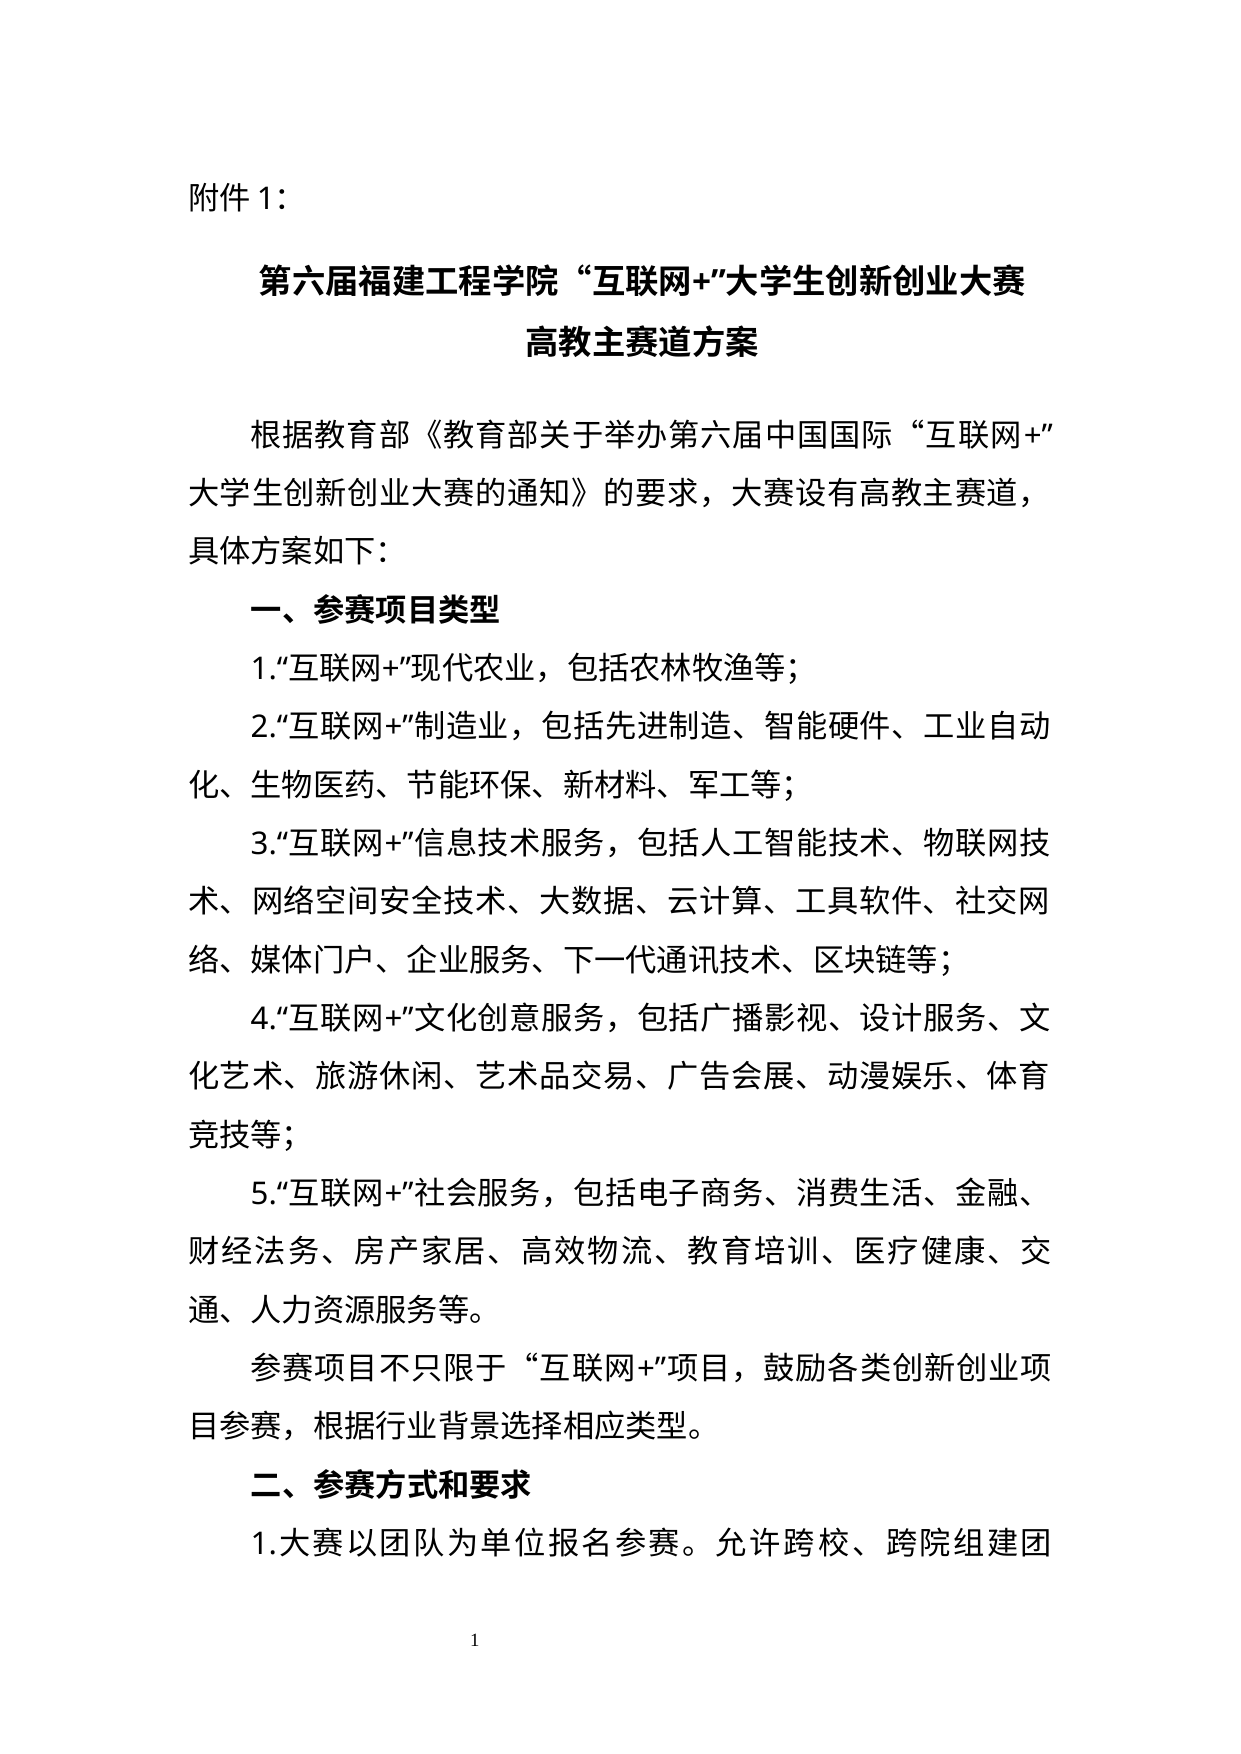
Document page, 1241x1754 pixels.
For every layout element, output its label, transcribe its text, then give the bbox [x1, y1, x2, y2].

text 高教主赛道方案 [188, 306, 1052, 366]
text 第六届福建工程学院“互联网+”大学生创新创业大赛 [188, 246, 1052, 306]
text 附件1： [188, 162, 1052, 229]
text 一、参赛项目类型 [188, 574, 1052, 633]
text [188, 1508, 1052, 1566]
text 3.“互联网+”信息技术服务，包括人工智能技术、物联网技术、网络空间安全技术、大数据、云计算、工具软件、社交网络、媒体门户、企业服务、下一代通讯技术、区块链等； [188, 808, 1052, 983]
text 4.“互联网+”文化创意服务，包括广播影视、设计服务、文化艺术、旅游休闲、艺术品交易、广告会展、动漫娱乐、体育竞技等； [188, 983, 1052, 1158]
text 5.“互联网+”社会服务，包括电子商务、消费生活、金融、财经法务、房产家居、高效物流、教育培训、医疗健康、交通、人力资源服务等。 [188, 1158, 1052, 1333]
text 2.“互联网+”制造业，包括先进制造、智能硬件、工业自动化、生物医药、节能环保、新材料、军工等； [188, 691, 1052, 808]
text 根据教育部《教育部关于举办第六届中国国际“互联网+” 大学生创新创业大赛的通知》的要求，大赛设有高教主赛道，具体方案如下： [188, 399, 1052, 574]
text 1.“互联网+”现代农业，包括农林牧渔等； [188, 633, 1052, 691]
text 二、参赛方式和要求 [188, 1449, 1052, 1508]
text 参赛项目不只限于“互联网+”项目，鼓励各类创新创业项目参赛，根据行业背景选择相应类型。 [188, 1333, 1052, 1449]
